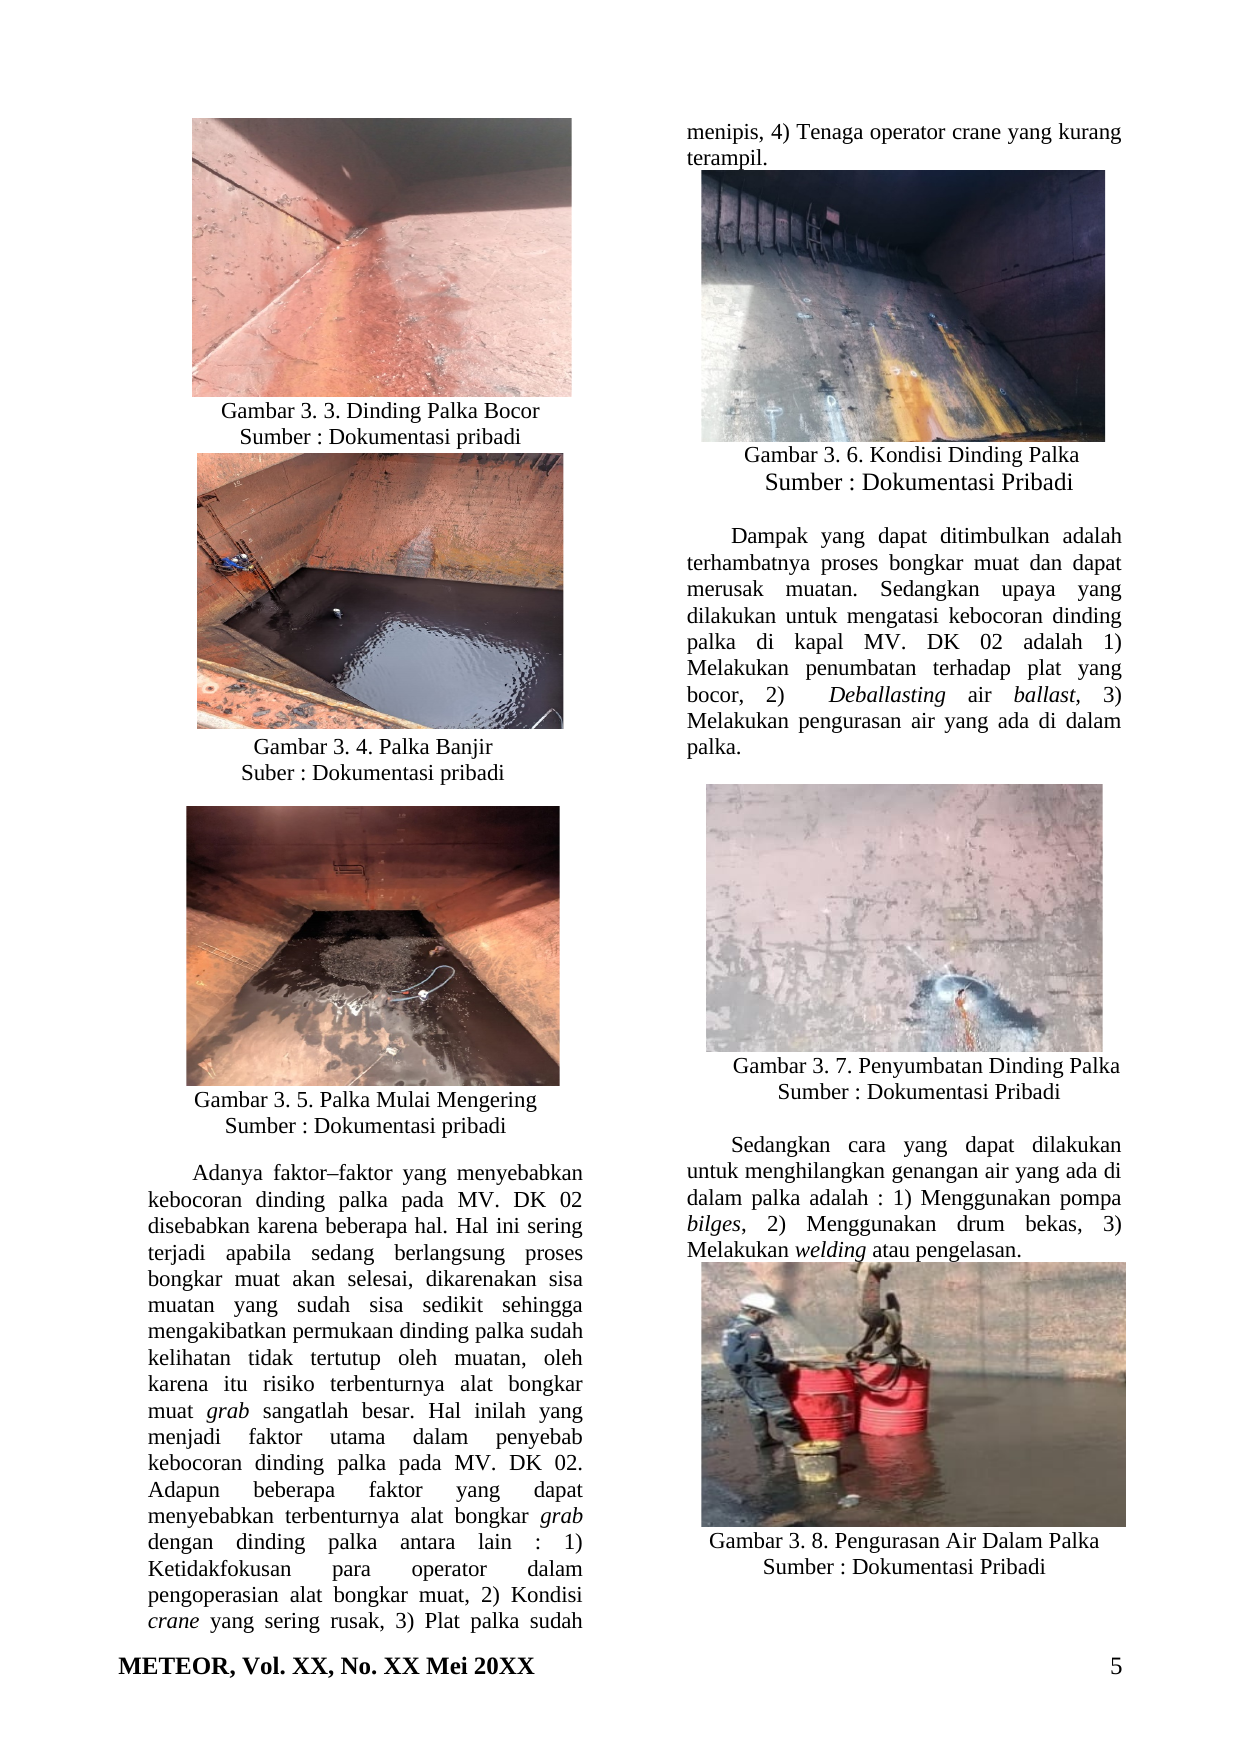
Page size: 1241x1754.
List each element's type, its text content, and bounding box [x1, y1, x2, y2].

picture [197, 453, 564, 729]
text Sumber : Dokumentasi Pribadi [716, 1078, 1122, 1105]
text Sumber : Dokumentasi Pribadi [716, 467, 1122, 496]
text Sedangkan cara yang dapat dilakukan untuk menghilangkan genangan air yang ada di dalam palka adalah : 1) Menggunakan pompa bilges, 2) Menggunakan drum bekas, 3) Melakukan welding atau pengelasan. [687, 1131, 1122, 1263]
text Adanya faktor–faktor yang menyebabkan kebocoran dinding palka pada MV. DK 02 disebabkan karena beberapa hal. Hal ini sering terjadi apabila sedang berlangsung proses bongkar muat akan selesai, dikarenakan sisa muatan yang sudah sisa sedikit sehingga mengakibatkan permukaan dinding palka sudah kelihatan tidak tertutup oleh muatan, oleh karena itu risiko terbenturnya alat bongkar muat grab sangatlah besar. Hal inilah yang menjadi faktor utama dalam penyebab kebocoran dinding palka pada MV. DK 02. Adapun beberapa faktor yang dapat menyebabkan terbenturnya alat bongkar grab dengan dinding palka antara lain : 1) Ketidakfokusan para operator dalam pengoperasian alat bongkar muat, 2) Kondisi crane yang sering rusak, 3) Plat palka sudah menipis, 4) Tenaga operator crane yang kurang terampil. [148, 1159, 583, 1634]
picture [186, 806, 560, 1086]
text Sumber : Dokumentasi pribadi [148, 1112, 583, 1139]
picture [701, 1262, 1126, 1527]
text Gambar 3. 3. Dinding Palka Bocor [177, 397, 583, 423]
text Suber : Dokumentasi pribadi [162, 759, 583, 786]
text Sumber : Dokumentasi Pribadi [687, 1553, 1122, 1579]
text Sumber : Dokumentasi pribadi [177, 423, 583, 450]
text Gambar 3. 4. Palka Banjir [162, 733, 583, 759]
text Gambar 3. 6. Kondisi Dinding Palka [701, 441, 1122, 467]
text Dampak yang dapat ditimbulkan adalah terhambatnya proses bongkar muat dan dapat merusak muatan. Sedangkan upaya yang dilakukan untuk mengatasi kebocoran dinding palka di kapal MV. DK 02 adalah 1) Melakukan penumbatan terhadap plat yang bocor, 2) Deballasting air ballast, 3) Melakukan pengurasan air yang ada di dalam palka. [687, 523, 1122, 760]
picture [706, 784, 1103, 1052]
picture [192, 118, 572, 397]
text Gambar 3. 8. Pengurasan Air Dalam Palka [687, 1527, 1122, 1553]
text Gambar 3. 7. Penyumbatan Dinding Palka [731, 1052, 1122, 1078]
text Gambar 3. 5. Palka Mulai Mengering [148, 1086, 583, 1112]
picture [701, 170, 1106, 442]
